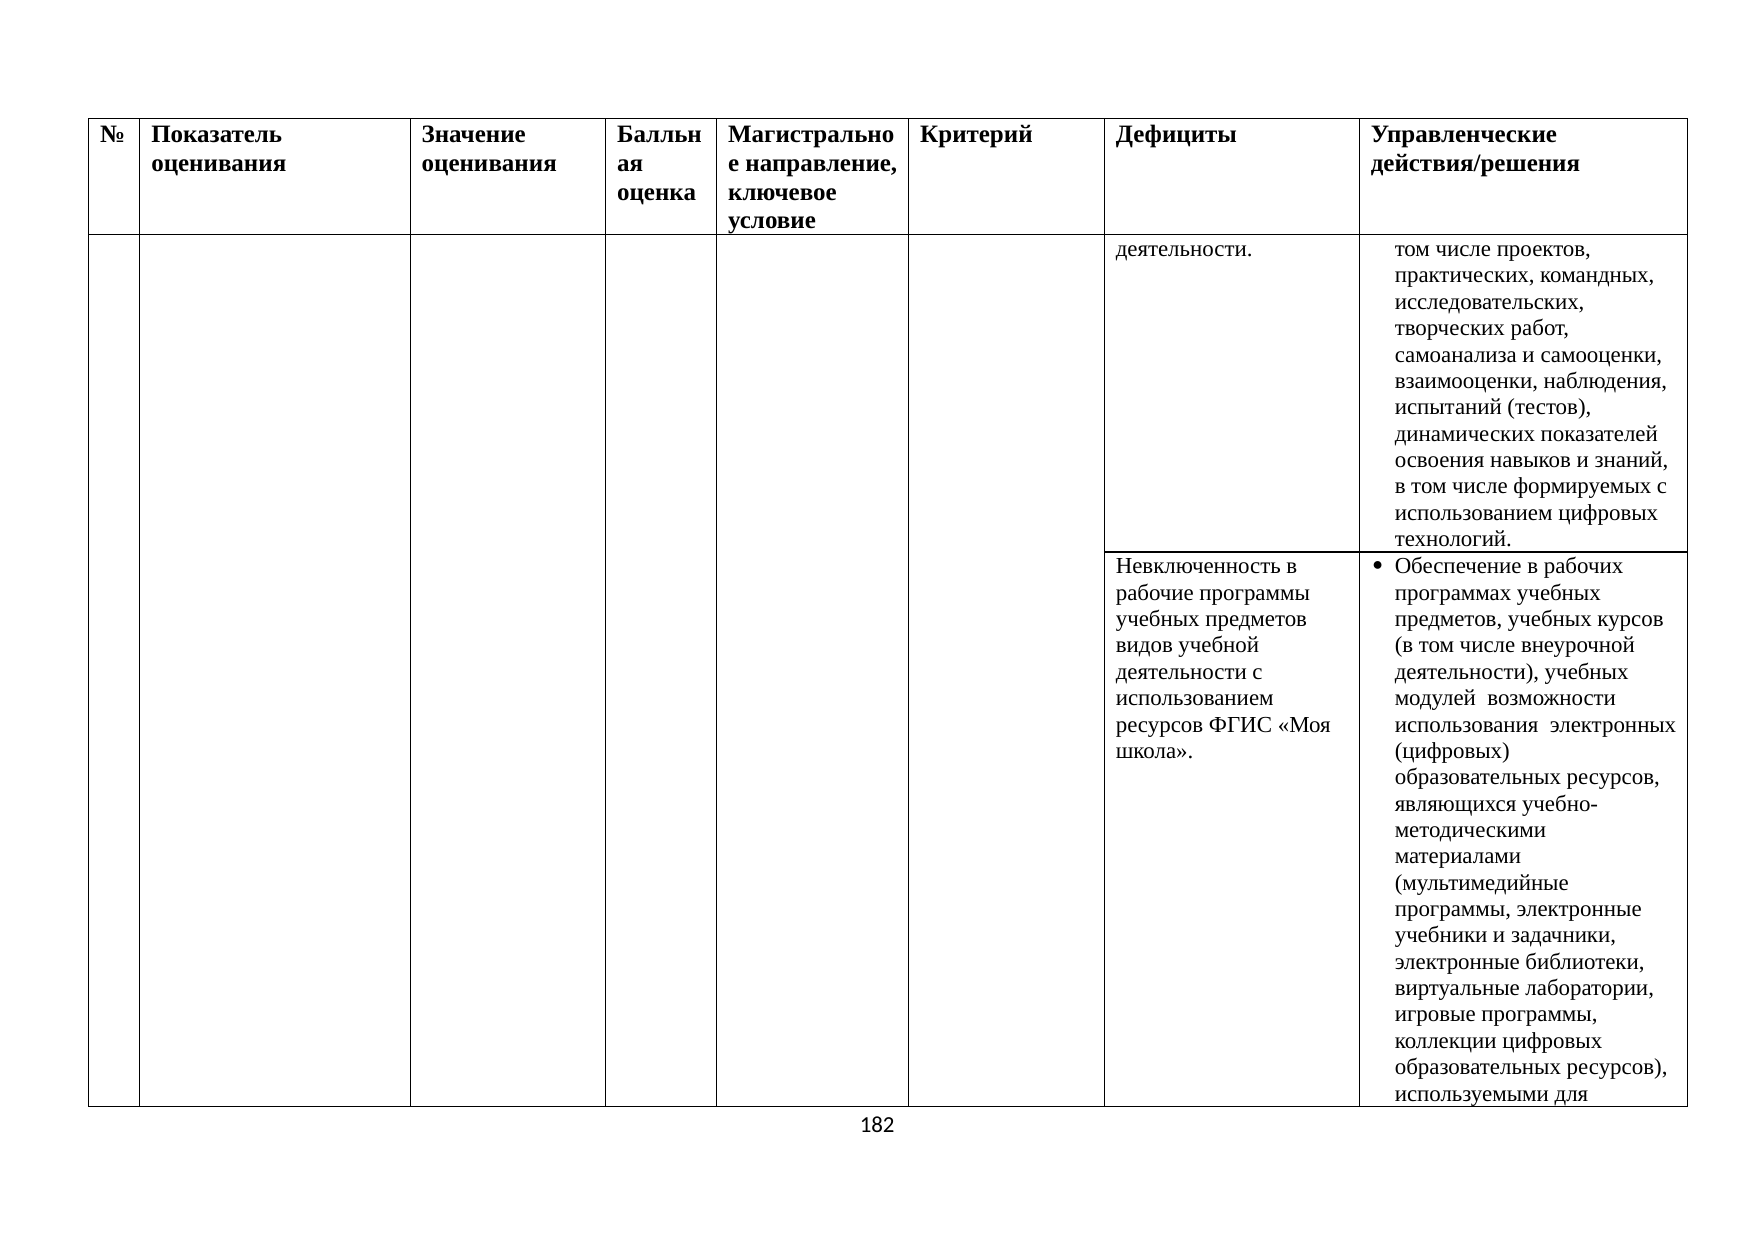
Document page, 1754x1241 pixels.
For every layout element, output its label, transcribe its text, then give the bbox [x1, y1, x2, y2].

table_header Магистральное направление, ключевое условие [717, 119, 908, 234]
table_header Значение оценивания [411, 119, 605, 234]
table_header Дефициты [1105, 119, 1359, 234]
table_header Управленческие действия/решения [1360, 119, 1687, 234]
table_header Балльная оценка [606, 119, 716, 234]
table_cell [1360, 235, 1687, 551]
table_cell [1360, 553, 1687, 1106]
table_header Показатель оценивания [140, 119, 410, 234]
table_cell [1105, 553, 1359, 1106]
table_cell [1105, 235, 1359, 551]
table_header № [89, 119, 139, 234]
table_header Критерий [909, 119, 1104, 234]
